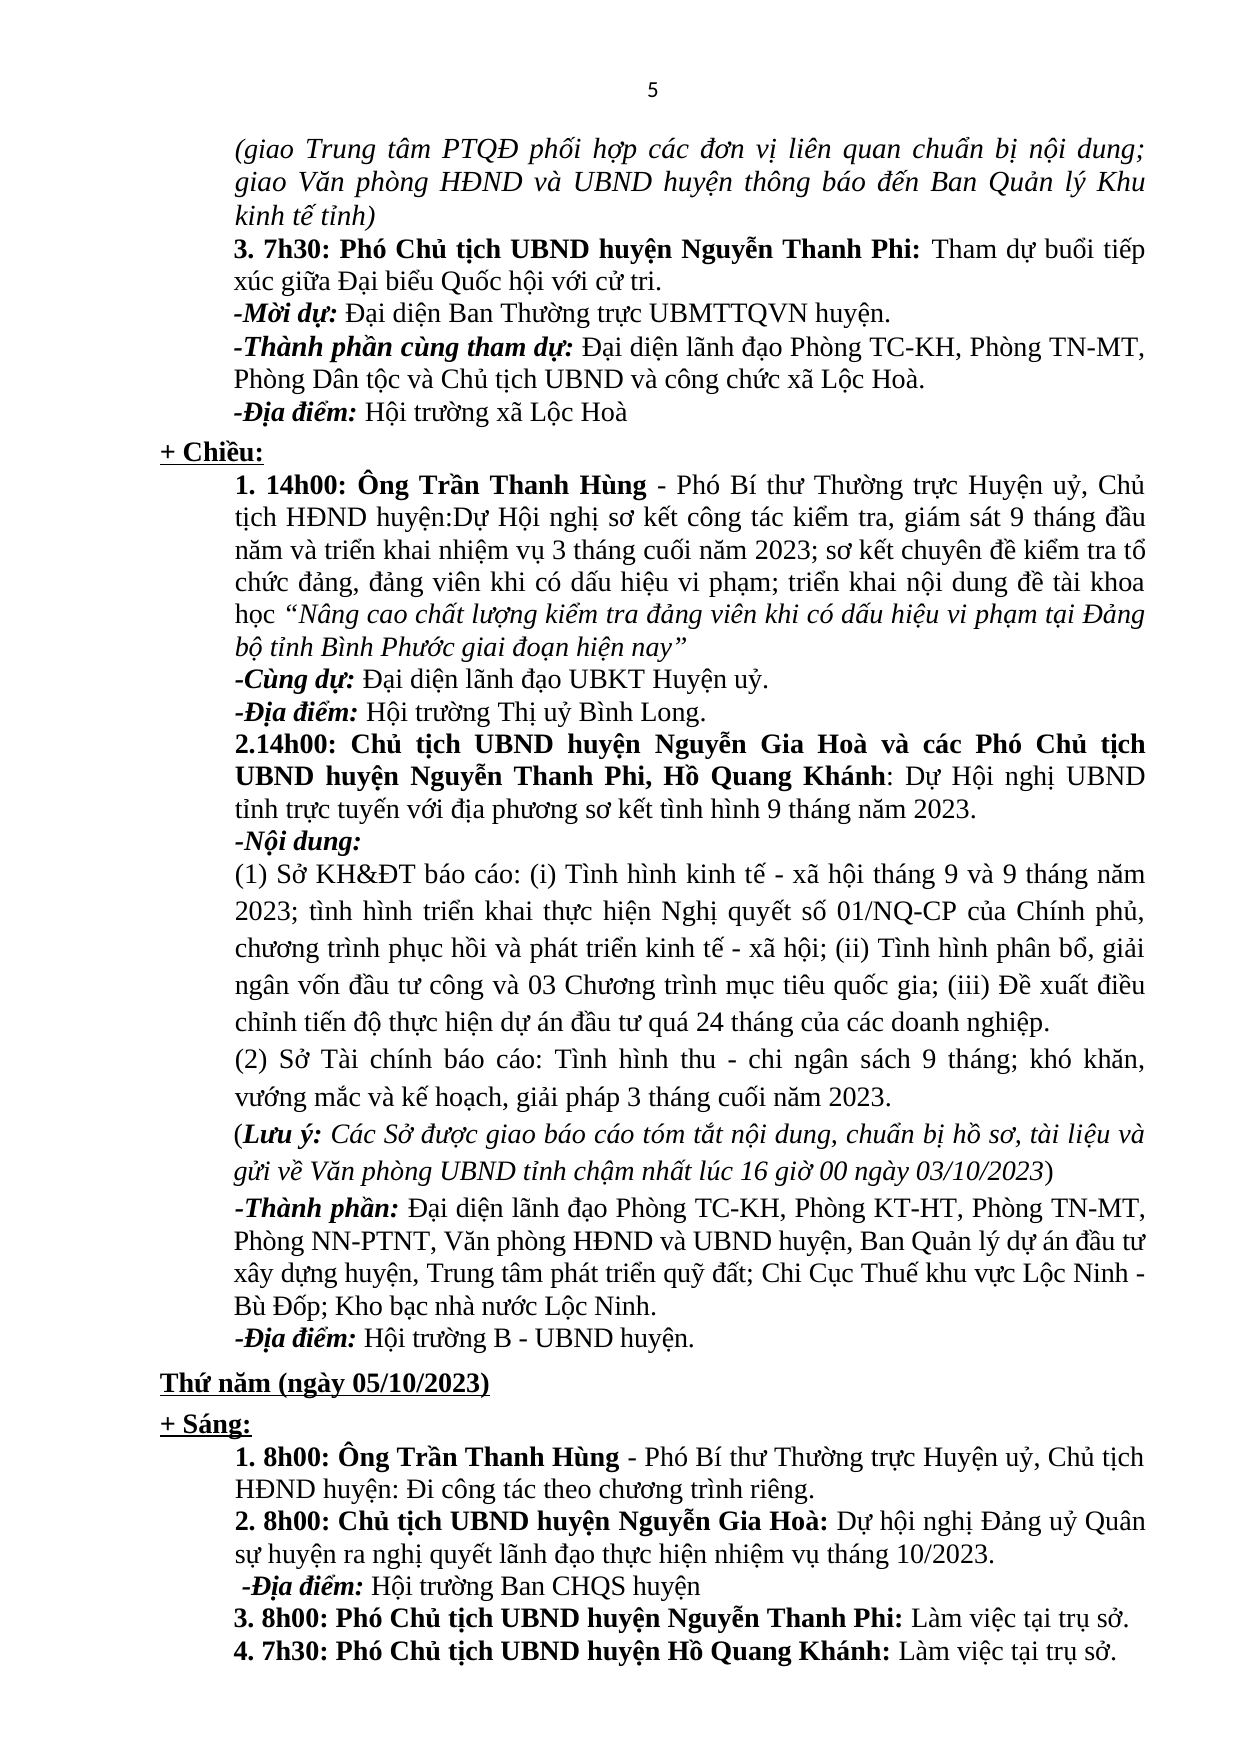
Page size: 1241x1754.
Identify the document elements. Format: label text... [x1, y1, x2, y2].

text (2) Sở Tài chính báo cáo: Tình hình thu - chi ngân sách 9 tháng; khó khăn, vướng mắc và kế hoạch, giải pháp 3 tháng cuối năm 2023. [234, 1043, 1146, 1112]
text (Lưu ý: Các Sở được giao báo cáo tóm tắt nội dung, chuẩn bị hồ sơ, tài liệu và gửi về Văn phòng UBND tỉnh chậm nhất lúc 16 giờ 00 ngày 03/10/2023) [233, 1117, 1146, 1187]
text 2. 8h00: Chủ tịch UBND huyện Nguyễn Gia Hoà: Dự hội nghị Đảng uỷ Quân sự huyện ra nghị quyết lãnh đạo thực hiện nhiệm vụ tháng 10/2023. [234, 1504, 1146, 1569]
text -Thành phần cùng tham dự: Đại diện lãnh đạo Phòng TC-KH, Phòng TN-MT, Phòng Dân tộc và Chủ tịch UBND và công chức xã Lộc Hoà. [233, 329, 1146, 395]
text 1. 8h00: Ông Trần Thanh Hùng - Phó Bí thư Thường trực Huyện uỷ, Chủ tịch HĐND huyện: Đi công tác theo chương trình riêng. [234, 1439, 1146, 1504]
text 2.14h00: Chủ tịch UBND huyện Nguyễn Gia Hoà và các Phó Chủ tịch UBND huyện Nguyễn Thanh Phi, Hồ Quang Khánh: Dự Hội nghị UBND tỉnh trực tuyến với địa phương sơ kết tình hình 9 tháng năm 2023. [234, 727, 1146, 824]
text -Mời dự: Đại diện Ban Thường trực UBMTTQVN huyện. [233, 296, 1146, 329]
text 1. 14h00: Ông Trần Thanh Hùng - Phó Bí thư Thường trực Huyện uỷ, Chủ tịch HĐND huyện:Dự Hội nghị sơ kết công tác kiểm tra, giám sát 9 tháng đầu năm và triển khai nhiệm vụ 3 tháng cuối năm 2023; sơ kết chuyên đề kiểm tra tổ chức đảng, đảng viên khi có dấu hiệu vi phạm; triển khai nội dung đề tài khoa học “Nâng cao chất lượng kiểm tra đảng viên khi có dấu hiệu vi phạm tại Đảng bộ tỉnh Bình Phước giai đoạn hiện nay” [234, 468, 1146, 662]
text -Địa điểm: Hội trường Ban CHQS huyện [234, 1569, 1146, 1602]
text + Sáng: [159, 1407, 1146, 1439]
text Thứ năm (ngày 05/10/2023) [159, 1366, 1146, 1399]
text -Cùng dự: Đại diện lãnh đạo UBKT Huyện uỷ. [234, 662, 1146, 695]
text 3. 7h30: Phó Chủ tịch UBND huyện Nguyễn Thanh Phi: Tham dự buổi tiếp xúc giữa Đại biểu Quốc hội với cử tri. [233, 232, 1146, 296]
text -Địa điểm: Hội trường xã Lộc Hoà [233, 395, 1146, 427]
text 3. 8h00: Phó Chủ tịch UBND huyện Nguyễn Thanh Phi: Làm việc tại trụ sở. [233, 1602, 1146, 1634]
text -Địa điểm: Hội trường Thị uỷ Bình Long. [234, 695, 1146, 727]
text -Thành phần: Đại diện lãnh đạo Phòng TC-KH, Phòng KT-HT, Phòng TN-MT, Phòng NN-PTNT, Văn phòng HĐND và UBND huyện, Ban Quản lý dự án đầu tư xây dựng huyện, Trung tâm phát triển quỹ đất; Chi Cục Thuế khu vực Lộc Ninh - Bù Đốp; Kho bạc nhà nước Lộc Ninh. [233, 1191, 1146, 1321]
text (1) Sở KH&ĐT báo cáo: (i) Tình hình kinh tế - xã hội tháng 9 và 9 tháng năm 2023; tình hình triển khai thực hiện Nghị quyết số 01/NQ-CP của Chính phủ, chương trình phục hồi và phát triển kinh tế - xã hội; (ii) Tình hình phân bổ, giải ngân vốn đầu tư công và 03 Chương trình mục tiêu quốc gia; (iii) Đề xuất điều chỉnh tiến độ thực hiện dự án đầu tư quá 24 tháng của các doanh nghiệp. [234, 857, 1146, 1038]
text -Địa điểm: Hội trường B - UBND huyện. [234, 1321, 1146, 1353]
text 4. 7h30: Phó Chủ tịch UBND huyện Hồ Quang Khánh: Làm việc tại trụ sở. [233, 1634, 1146, 1666]
text (giao Trung tâm PTQĐ phối hợp các đơn vị liên quan chuẩn bị nội dung; giao Văn phòng HĐND và UBND huyện thông báo đến Ban Quản lý Khu kinh tế tỉnh) [234, 131, 1146, 232]
text -Nội dung: [234, 824, 1146, 857]
text + Chiều: [159, 436, 1146, 468]
